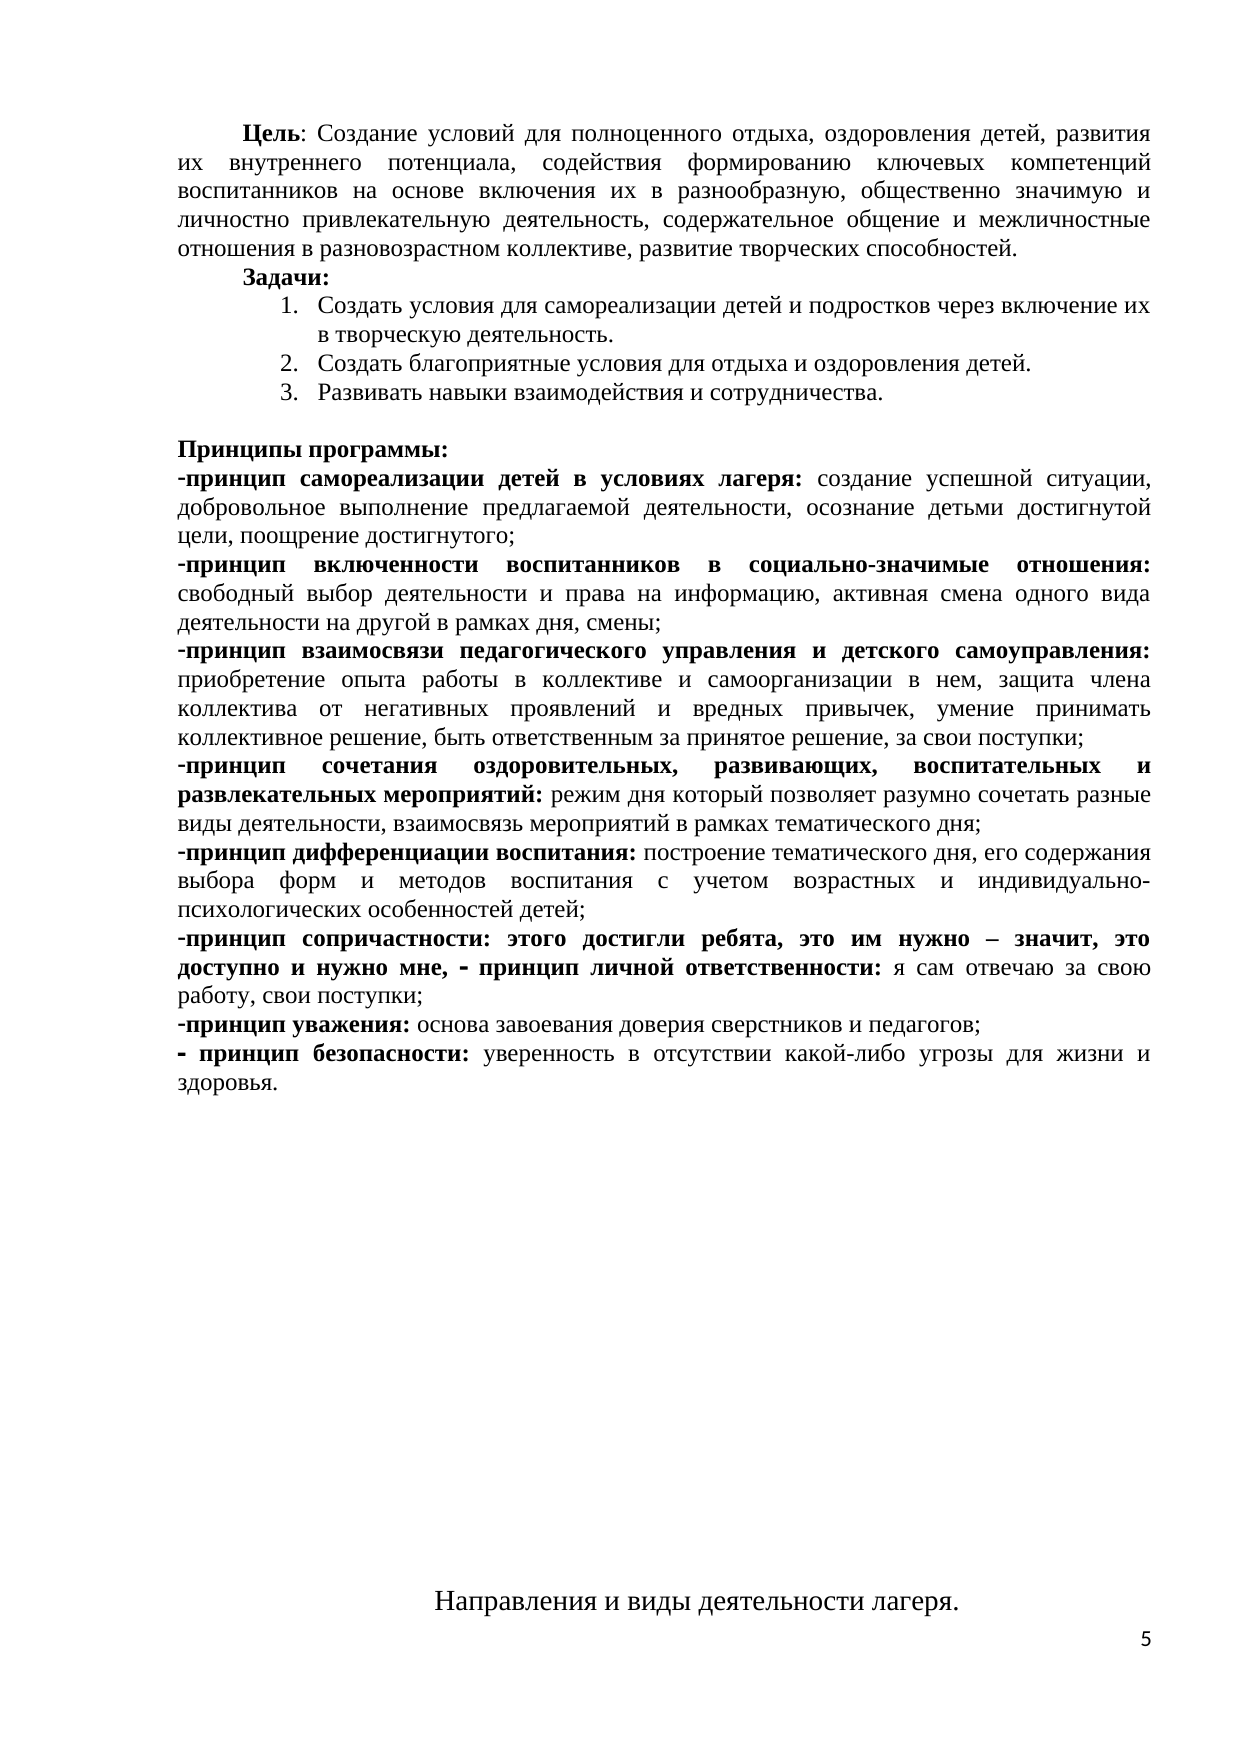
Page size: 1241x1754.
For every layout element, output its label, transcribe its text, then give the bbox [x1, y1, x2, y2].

list Создать условия для самореализации детей и подростков через включение их в творческую деятельность. [280, 291, 1152, 348]
list Развивать навыки взаимодействия и сотрудничества. [280, 377, 1152, 406]
text Цель: Создание условий для полноценного отдыха, оздоровления детей, развития их внутреннего потенциала, содействия формированию ключевых компетенций воспитанников на основе включения их в разнообразную, общественно значимую и личностно привлекательную деятельность, содержательное общение и межличностные отношения в разновозрастном коллективе, развитие творческих способностей. [177, 118, 1152, 262]
text принцип уважения: основа завоевания доверия сверстников и педагогов; [177, 1009, 1152, 1038]
text принцип сопричастности: этого достигли ребята, это им нужно – значит, это доступно и нужно мне, принцип личной ответственности: я сам отвечаю за свою работу, свои поступки; [177, 923, 1152, 1009]
text принцип включенности воспитанников в социально-значимые отношения: свободный выбор деятельности и права на информацию, активная смена одного вида деятельности на другой в рамках дня, смены; [177, 549, 1152, 636]
list Создать благоприятные условия для отдыха и оздоровления детей. [280, 348, 1152, 377]
text Направления и виды деятельности лагеря. [177, 1583, 1152, 1616]
text принцип дифференциации воспитания: построение тематического дня, его содержания выбора форм и методов воспитания с учетом возрастных и индивидуально-психологических особенностей детей; [177, 837, 1152, 923]
text Принципы программы: [177, 434, 1152, 463]
text принцип сочетания оздоровительных, развивающих, воспитательных и развлекательных мероприятий: режим дня который позволяет разумно сочетать разные виды деятельности, взаимосвязь мероприятий в рамках тематического дня; [177, 751, 1152, 837]
text принцип безопасности: уверенность в отсутствии какой-либо угрозы для жизни и здоровья. [177, 1038, 1152, 1096]
text принцип взаимосвязи педагогического управления и детского самоуправления: приобретение опыта работы в коллективе и самоорганизации в нем, защита члена коллектива от негативных проявлений и вредных привычек, умение принимать коллективное решение, быть ответственным за принятое решение, за свои поступки; [177, 636, 1152, 751]
text принцип самореализации детей в условиях лагеря: создание успешной ситуации, добровольное выполнение предлагаемой деятельности, осознание детьми достигнутой цели, поощрение достигнутого; [177, 463, 1152, 549]
text Задачи: [177, 262, 1152, 291]
